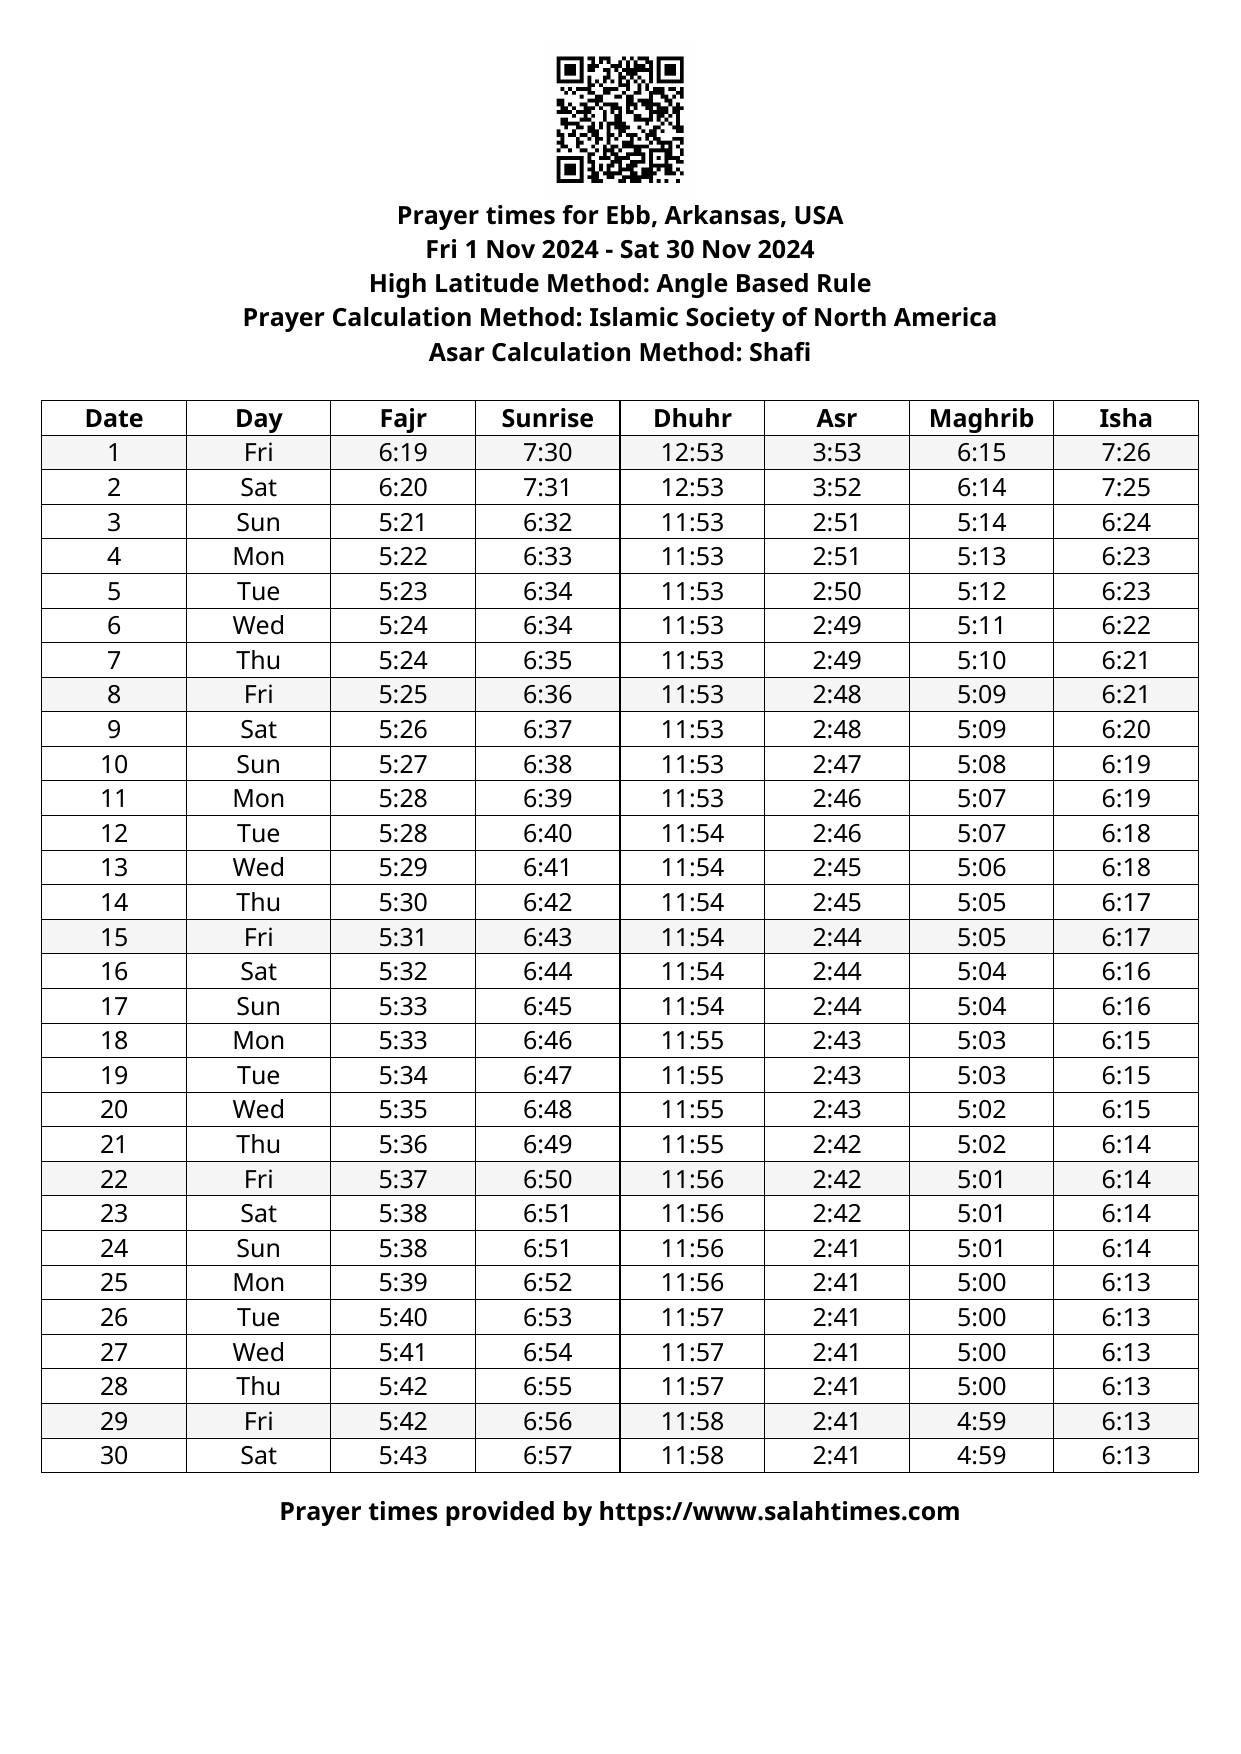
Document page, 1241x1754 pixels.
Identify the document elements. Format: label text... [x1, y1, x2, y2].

table_cell Tue [187, 574, 330, 607]
table_cell 12:53 [621, 436, 764, 469]
table_cell Sun [187, 505, 330, 538]
table_cell 5:35 [331, 1093, 475, 1126]
table_cell 11:58 [621, 1439, 764, 1472]
table_cell 5:05 [910, 920, 1053, 953]
table_cell 3 [42, 505, 186, 538]
table_cell 5:06 [910, 851, 1053, 884]
table_cell 6:49 [476, 1127, 619, 1161]
table_cell 5:04 [910, 989, 1053, 1022]
table_cell 5:07 [910, 816, 1053, 849]
table_cell Sun [187, 1231, 330, 1264]
table_header Isha [1054, 401, 1198, 434]
table_cell 6:23 [1054, 574, 1198, 607]
table_cell 6:56 [476, 1404, 619, 1437]
table_header Date [42, 401, 186, 434]
table_cell 2:44 [765, 920, 909, 953]
table_cell 6:14 [1054, 1196, 1198, 1230]
table_cell 5:00 [910, 1300, 1053, 1334]
table_cell Fri [187, 1404, 330, 1437]
table_cell 5:05 [910, 885, 1053, 919]
table_cell 7:26 [1054, 436, 1198, 469]
table_cell 11:55 [621, 1127, 764, 1161]
table_cell 6:40 [476, 816, 619, 849]
table_cell 6:51 [476, 1196, 619, 1230]
table_cell 5:02 [910, 1127, 1053, 1161]
table_cell 30 [42, 1439, 186, 1472]
table_cell Sun [187, 747, 330, 780]
table_cell 5:01 [910, 1231, 1053, 1264]
table_cell 20 [42, 1093, 186, 1126]
table_cell 2:41 [765, 1335, 909, 1368]
table_cell 5:11 [910, 609, 1053, 642]
table_cell 4:59 [910, 1404, 1053, 1437]
text High Latitude Method: Angle Based Rule [42, 266, 1198, 300]
table_cell 6:15 [1054, 1093, 1198, 1126]
table_cell 28 [42, 1369, 186, 1403]
table_cell 5:38 [331, 1196, 475, 1230]
table_cell 6:19 [331, 436, 475, 469]
table_cell 8 [42, 678, 186, 711]
table_cell 5:03 [910, 1024, 1053, 1057]
table_cell 6:15 [1054, 1024, 1198, 1057]
table_cell 2:51 [765, 505, 909, 538]
table_cell 5:03 [910, 1058, 1053, 1092]
table_cell 5:00 [910, 1266, 1053, 1299]
table_cell Mon [187, 539, 330, 573]
table_cell 6:14 [1054, 1127, 1198, 1161]
table_cell 5:37 [331, 1162, 475, 1195]
table_cell Mon [187, 1024, 330, 1057]
table_cell 6:22 [1054, 609, 1198, 642]
table_cell 6:33 [476, 539, 619, 573]
table_cell 5:42 [331, 1404, 475, 1437]
table_cell 3:53 [765, 436, 909, 469]
table_header Fajr [331, 401, 475, 434]
table_cell 6:17 [1054, 920, 1198, 953]
table_cell Wed [187, 609, 330, 642]
table_cell 2:48 [765, 712, 909, 746]
table_cell 2 [42, 470, 186, 504]
table_cell 7:25 [1054, 470, 1198, 504]
table_cell Sat [187, 1196, 330, 1230]
table_cell 2:49 [765, 643, 909, 677]
table_cell 6:34 [476, 574, 619, 607]
table_cell 6:57 [476, 1439, 619, 1472]
table_cell Wed [187, 1335, 330, 1368]
table_cell 11:53 [621, 609, 764, 642]
table_cell 11:54 [621, 851, 764, 884]
table_cell 6:39 [476, 781, 619, 815]
table_cell 6:46 [476, 1024, 619, 1057]
table_cell 11:53 [621, 678, 764, 711]
table_cell 6:43 [476, 920, 619, 953]
table_cell 6:41 [476, 851, 619, 884]
table_cell 5:39 [331, 1266, 475, 1299]
table_cell Sat [187, 470, 330, 504]
table_cell 5:08 [910, 747, 1053, 780]
table_cell 11:53 [621, 747, 764, 780]
table_cell 5:40 [331, 1300, 475, 1334]
table_cell 6:36 [476, 678, 619, 711]
table_cell 1 [42, 436, 186, 469]
table_cell 2:46 [765, 781, 909, 815]
table_cell 11:55 [621, 1058, 764, 1092]
table_cell 6:16 [1054, 989, 1198, 1022]
table_cell 6:13 [1054, 1335, 1198, 1368]
table_cell 5:38 [331, 1231, 475, 1264]
table_cell Sat [187, 1439, 330, 1472]
table_cell 2:45 [765, 885, 909, 919]
table_cell 11:53 [621, 712, 764, 746]
table_cell 22 [42, 1162, 186, 1195]
table_cell 6:53 [476, 1300, 619, 1334]
table_cell 25 [42, 1266, 186, 1299]
table_cell 2:43 [765, 1093, 909, 1126]
table_cell 5:13 [910, 539, 1053, 573]
table_cell Wed [187, 1093, 330, 1126]
table_cell 6:14 [1054, 1231, 1198, 1264]
table_cell 6:52 [476, 1266, 619, 1299]
table_cell Tue [187, 1058, 330, 1092]
picture [542, 41, 699, 198]
table_cell 19 [42, 1058, 186, 1092]
table_cell 6:21 [1054, 643, 1198, 677]
table_cell 5:31 [331, 920, 475, 953]
table_cell Thu [187, 1127, 330, 1161]
table_cell 5:07 [910, 781, 1053, 815]
table_cell 2:43 [765, 1058, 909, 1092]
table_cell 2:41 [765, 1369, 909, 1403]
table_cell 2:42 [765, 1196, 909, 1230]
table_cell 14 [42, 885, 186, 919]
table_cell 6:48 [476, 1093, 619, 1126]
table_cell 6:13 [1054, 1404, 1198, 1437]
table_cell 6:42 [476, 885, 619, 919]
table_cell Tue [187, 1300, 330, 1334]
table_cell 5:04 [910, 954, 1053, 988]
table_cell 7 [42, 643, 186, 677]
table_header Asr [765, 401, 909, 434]
table_cell 12 [42, 816, 186, 849]
table_header Maghrib [910, 401, 1053, 434]
table_cell 5:41 [331, 1335, 475, 1368]
table_cell 6:20 [331, 470, 475, 504]
table_cell 23 [42, 1196, 186, 1230]
table_cell 4 [42, 539, 186, 573]
table_cell 11:54 [621, 816, 764, 849]
table_cell 11:56 [621, 1196, 764, 1230]
table_cell 5:42 [331, 1369, 475, 1403]
table_cell 5:09 [910, 678, 1053, 711]
table_cell 18 [42, 1024, 186, 1057]
table_cell 26 [42, 1300, 186, 1334]
table_cell 17 [42, 989, 186, 1022]
table_cell Fri [187, 1162, 330, 1195]
table_cell 5:29 [331, 851, 475, 884]
table_cell 5:01 [910, 1162, 1053, 1195]
table_cell 6:13 [1054, 1266, 1198, 1299]
table_cell 6:14 [910, 470, 1053, 504]
table_cell Sat [187, 712, 330, 746]
table_cell 6:55 [476, 1369, 619, 1403]
table_cell 29 [42, 1404, 186, 1437]
table_cell Sat [187, 954, 330, 988]
table_cell 6:13 [1054, 1369, 1198, 1403]
table_cell 2:42 [765, 1127, 909, 1161]
table_cell 2:44 [765, 989, 909, 1022]
table_cell 6:45 [476, 989, 619, 1022]
table_cell 11:56 [621, 1231, 764, 1264]
table_cell 6:34 [476, 609, 619, 642]
table_cell 11:56 [621, 1266, 764, 1299]
table_cell Thu [187, 885, 330, 919]
table_cell 5:33 [331, 989, 475, 1022]
table_cell 5:34 [331, 1058, 475, 1092]
table_cell 5:21 [331, 505, 475, 538]
table_cell 11:57 [621, 1369, 764, 1403]
table_cell 27 [42, 1335, 186, 1368]
table_cell 5:27 [331, 747, 475, 780]
table_cell 6:19 [1054, 781, 1198, 815]
table_cell 2:41 [765, 1300, 909, 1334]
table_cell 9 [42, 712, 186, 746]
table_cell 11:53 [621, 781, 764, 815]
table_cell 6:54 [476, 1335, 619, 1368]
table_cell Thu [187, 1369, 330, 1403]
table_cell 2:49 [765, 609, 909, 642]
table_cell 11:53 [621, 539, 764, 573]
text Fri 1 Nov 2024 - Sat 30 Nov 2024 [42, 232, 1198, 266]
table_cell 21 [42, 1127, 186, 1161]
table_cell 6:18 [1054, 816, 1198, 849]
table_cell Mon [187, 1266, 330, 1299]
table_cell 11 [42, 781, 186, 815]
table_cell 2:41 [765, 1266, 909, 1299]
table_cell 2:44 [765, 954, 909, 988]
table_cell 5:23 [331, 574, 475, 607]
text Asar Calculation Method: Shafi [42, 334, 1198, 368]
table_header Day [187, 401, 330, 434]
table_cell 2:41 [765, 1404, 909, 1437]
table_cell 24 [42, 1231, 186, 1264]
table_cell 15 [42, 920, 186, 953]
table_cell 5:02 [910, 1093, 1053, 1126]
table_cell 6:51 [476, 1231, 619, 1264]
table_cell 6:13 [1054, 1300, 1198, 1334]
table_cell 6:16 [1054, 954, 1198, 988]
table_cell 2:41 [765, 1439, 909, 1472]
table_cell 11:57 [621, 1335, 764, 1368]
table_cell 6:47 [476, 1058, 619, 1092]
text Prayer times for Ebb, Arkansas, USA [42, 198, 1198, 232]
table_cell 2:46 [765, 816, 909, 849]
table_cell 2:45 [765, 851, 909, 884]
table_cell 6:19 [1054, 747, 1198, 780]
table_header Dhuhr [621, 401, 764, 434]
table_cell 11:54 [621, 954, 764, 988]
table_cell 5:09 [910, 712, 1053, 746]
table_cell 6:13 [1054, 1439, 1198, 1472]
table_cell 5:28 [331, 781, 475, 815]
table_cell 6:37 [476, 712, 619, 746]
table_cell 2:42 [765, 1162, 909, 1195]
table_cell 6:23 [1054, 539, 1198, 573]
table_cell 5:12 [910, 574, 1053, 607]
table_cell 5:30 [331, 885, 475, 919]
table_cell 6 [42, 609, 186, 642]
table_cell 5:10 [910, 643, 1053, 677]
table_cell 11:57 [621, 1300, 764, 1334]
table_cell Wed [187, 851, 330, 884]
table_cell 11:54 [621, 989, 764, 1022]
table_cell 11:56 [621, 1162, 764, 1195]
table_cell 6:44 [476, 954, 619, 988]
table_cell Fri [187, 678, 330, 711]
table_cell 5 [42, 574, 186, 607]
table_cell 11:55 [621, 1024, 764, 1057]
table_cell 11:55 [621, 1093, 764, 1126]
table_cell 6:21 [1054, 678, 1198, 711]
table_cell Sun [187, 989, 330, 1022]
table_cell 11:53 [621, 643, 764, 677]
table_cell 2:43 [765, 1024, 909, 1057]
table_cell 7:31 [476, 470, 619, 504]
table_cell 5:00 [910, 1335, 1053, 1368]
table_cell Tue [187, 816, 330, 849]
table_cell 5:24 [331, 643, 475, 677]
table_cell 12:53 [621, 470, 764, 504]
table_cell Thu [187, 643, 330, 677]
table_cell 5:28 [331, 816, 475, 849]
table_cell 5:25 [331, 678, 475, 711]
table_cell 6:38 [476, 747, 619, 780]
table_cell 5:22 [331, 539, 475, 573]
table_cell 5:24 [331, 609, 475, 642]
table_cell 5:01 [910, 1196, 1053, 1230]
table_cell 6:50 [476, 1162, 619, 1195]
table_cell 5:36 [331, 1127, 475, 1161]
table_cell 6:17 [1054, 885, 1198, 919]
table_cell 6:15 [910, 436, 1053, 469]
table_cell 4:59 [910, 1439, 1053, 1472]
table_cell 3:52 [765, 470, 909, 504]
table_cell 5:26 [331, 712, 475, 746]
table_cell 11:54 [621, 885, 764, 919]
table_cell 2:50 [765, 574, 909, 607]
table_cell 6:24 [1054, 505, 1198, 538]
table_cell 5:33 [331, 1024, 475, 1057]
table_header Sunrise [476, 401, 619, 434]
table_cell 11:53 [621, 574, 764, 607]
table_cell 6:35 [476, 643, 619, 677]
table_cell 6:20 [1054, 712, 1198, 746]
table_cell 6:14 [1054, 1162, 1198, 1195]
table_cell 6:15 [1054, 1058, 1198, 1092]
table_cell 16 [42, 954, 186, 988]
table_cell 6:18 [1054, 851, 1198, 884]
table_cell Mon [187, 781, 330, 815]
table_cell 5:43 [331, 1439, 475, 1472]
table_cell 5:00 [910, 1369, 1053, 1403]
table_cell 10 [42, 747, 186, 780]
table_cell Fri [187, 920, 330, 953]
table_cell 2:41 [765, 1231, 909, 1264]
table_cell 6:32 [476, 505, 619, 538]
table_cell 2:51 [765, 539, 909, 573]
table_cell 11:54 [621, 920, 764, 953]
table_cell 13 [42, 851, 186, 884]
table_cell 11:53 [621, 505, 764, 538]
text Prayer Calculation Method: Islamic Society of North America [42, 300, 1198, 334]
table_cell 7:30 [476, 436, 619, 469]
table_cell Fri [187, 436, 330, 469]
table_cell 2:47 [765, 747, 909, 780]
table_cell 11:58 [621, 1404, 764, 1437]
text Prayer times provided by https://www.salahtimes.com [42, 1494, 1198, 1528]
table_cell 2:48 [765, 678, 909, 711]
table_cell 5:32 [331, 954, 475, 988]
table_cell 5:14 [910, 505, 1053, 538]
